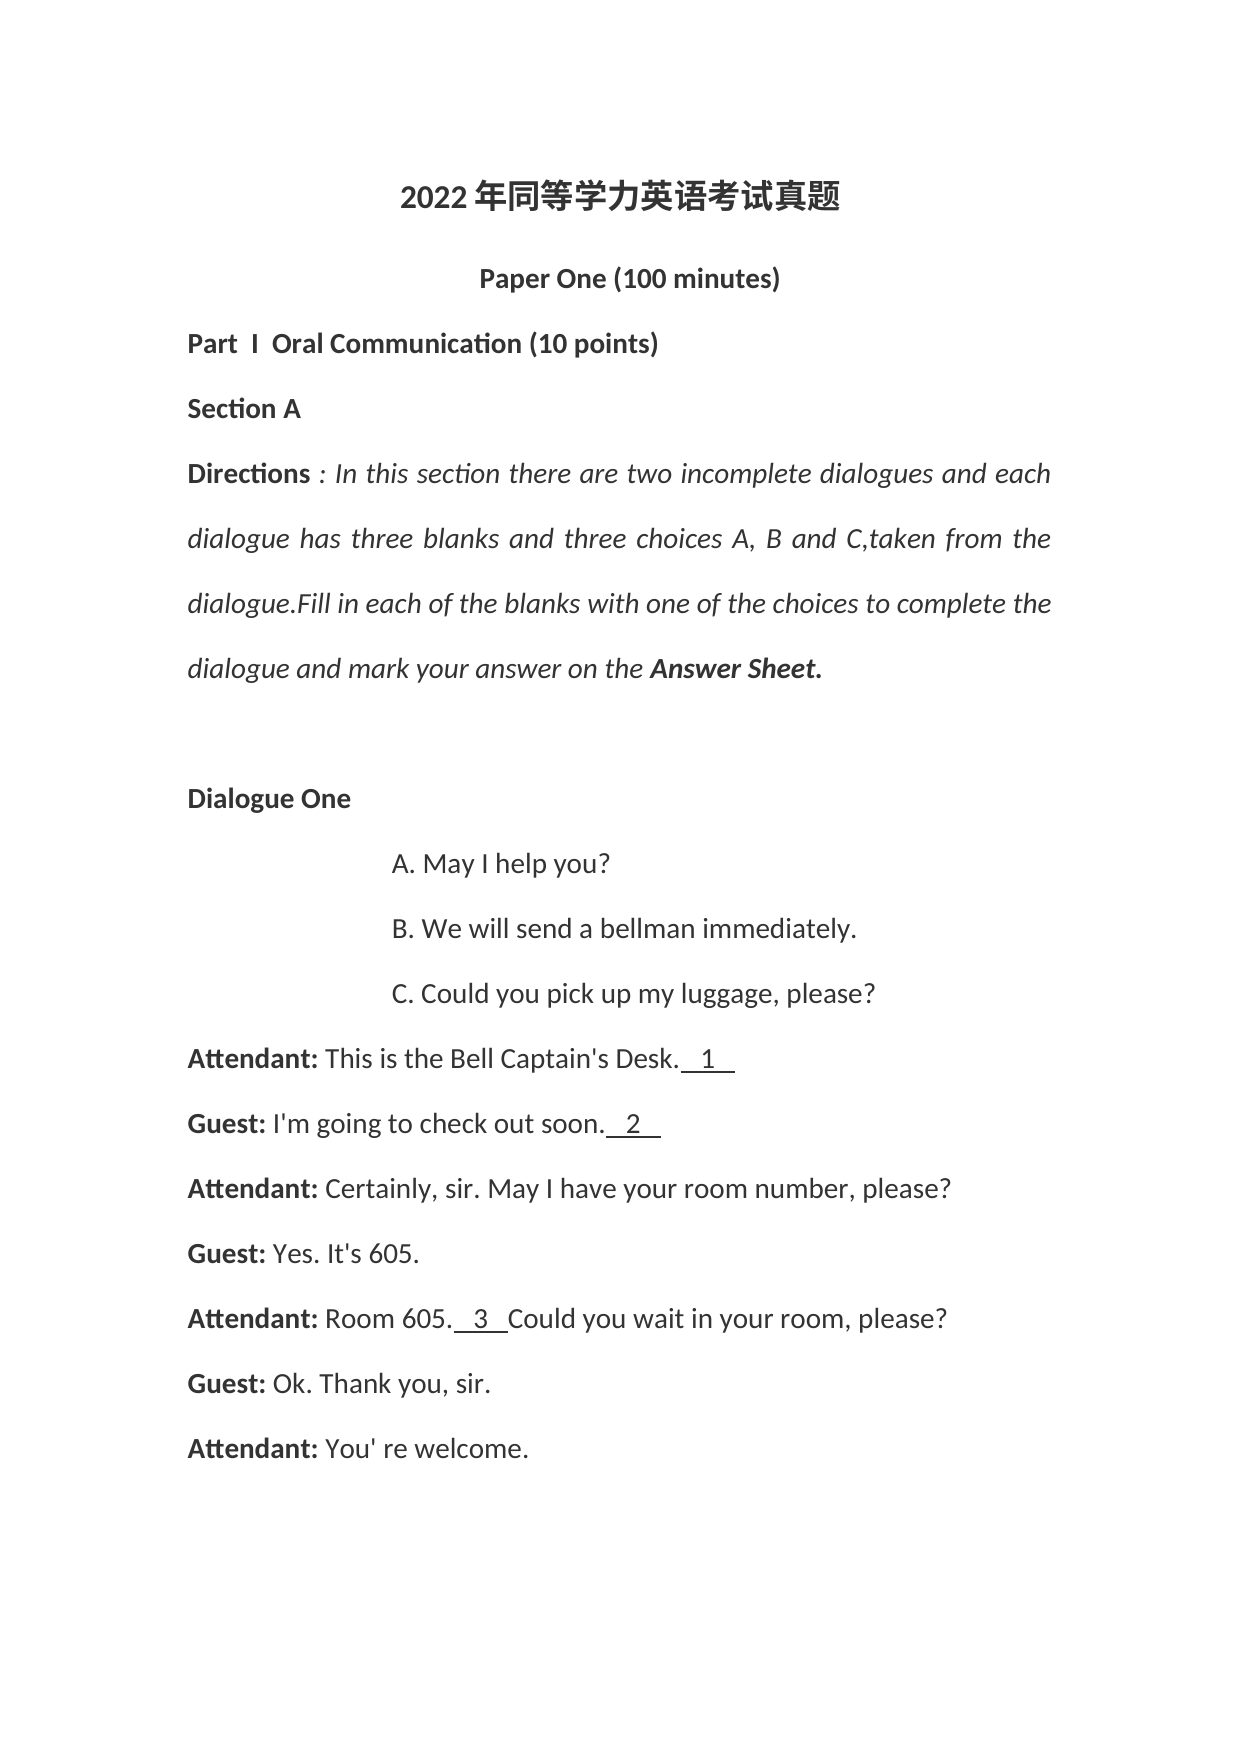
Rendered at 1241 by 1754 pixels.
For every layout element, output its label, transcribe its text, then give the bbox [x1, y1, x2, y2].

text Guest: Yes. It's 605. [187, 1221, 1053, 1286]
text Guest: I'm going to check out soon. 2 [187, 1091, 1053, 1156]
text B. We will send a bellman immediately. [187, 896, 1053, 961]
text Part I Oral Communication (10 points) [187, 311, 1053, 376]
text Dialogue One [187, 766, 1053, 831]
text Paper One (100 minutes) [187, 246, 1053, 311]
text Attendant: This is the Bell Captain's Desk. 1 [187, 1026, 1053, 1091]
text Attendant: You' re welcome. [187, 1416, 1053, 1481]
text Section A [187, 376, 1053, 441]
text Guest: Ok. Thank you, sir. [187, 1351, 1053, 1416]
text C. Could you pick up my luggage, please? [187, 961, 1053, 1026]
text Directions : In this section there are two incomplete dialogues and each dialogue has three blanks and three choices A, B and C,taken from the dialogue.Fill in each of the blanks with one of the choices to complete the dialogue and mark your answer on the Answer Sheet. [187, 441, 1053, 701]
text 2022年同等学力英语考试真题 [187, 162, 1053, 227]
text Attendant: Certainly, sir. May I have your room number, please? [187, 1156, 1053, 1221]
text A. May I help you? [187, 831, 1053, 896]
text Attendant: Room 605. 3 Could you wait in your room, please? [187, 1286, 1053, 1351]
